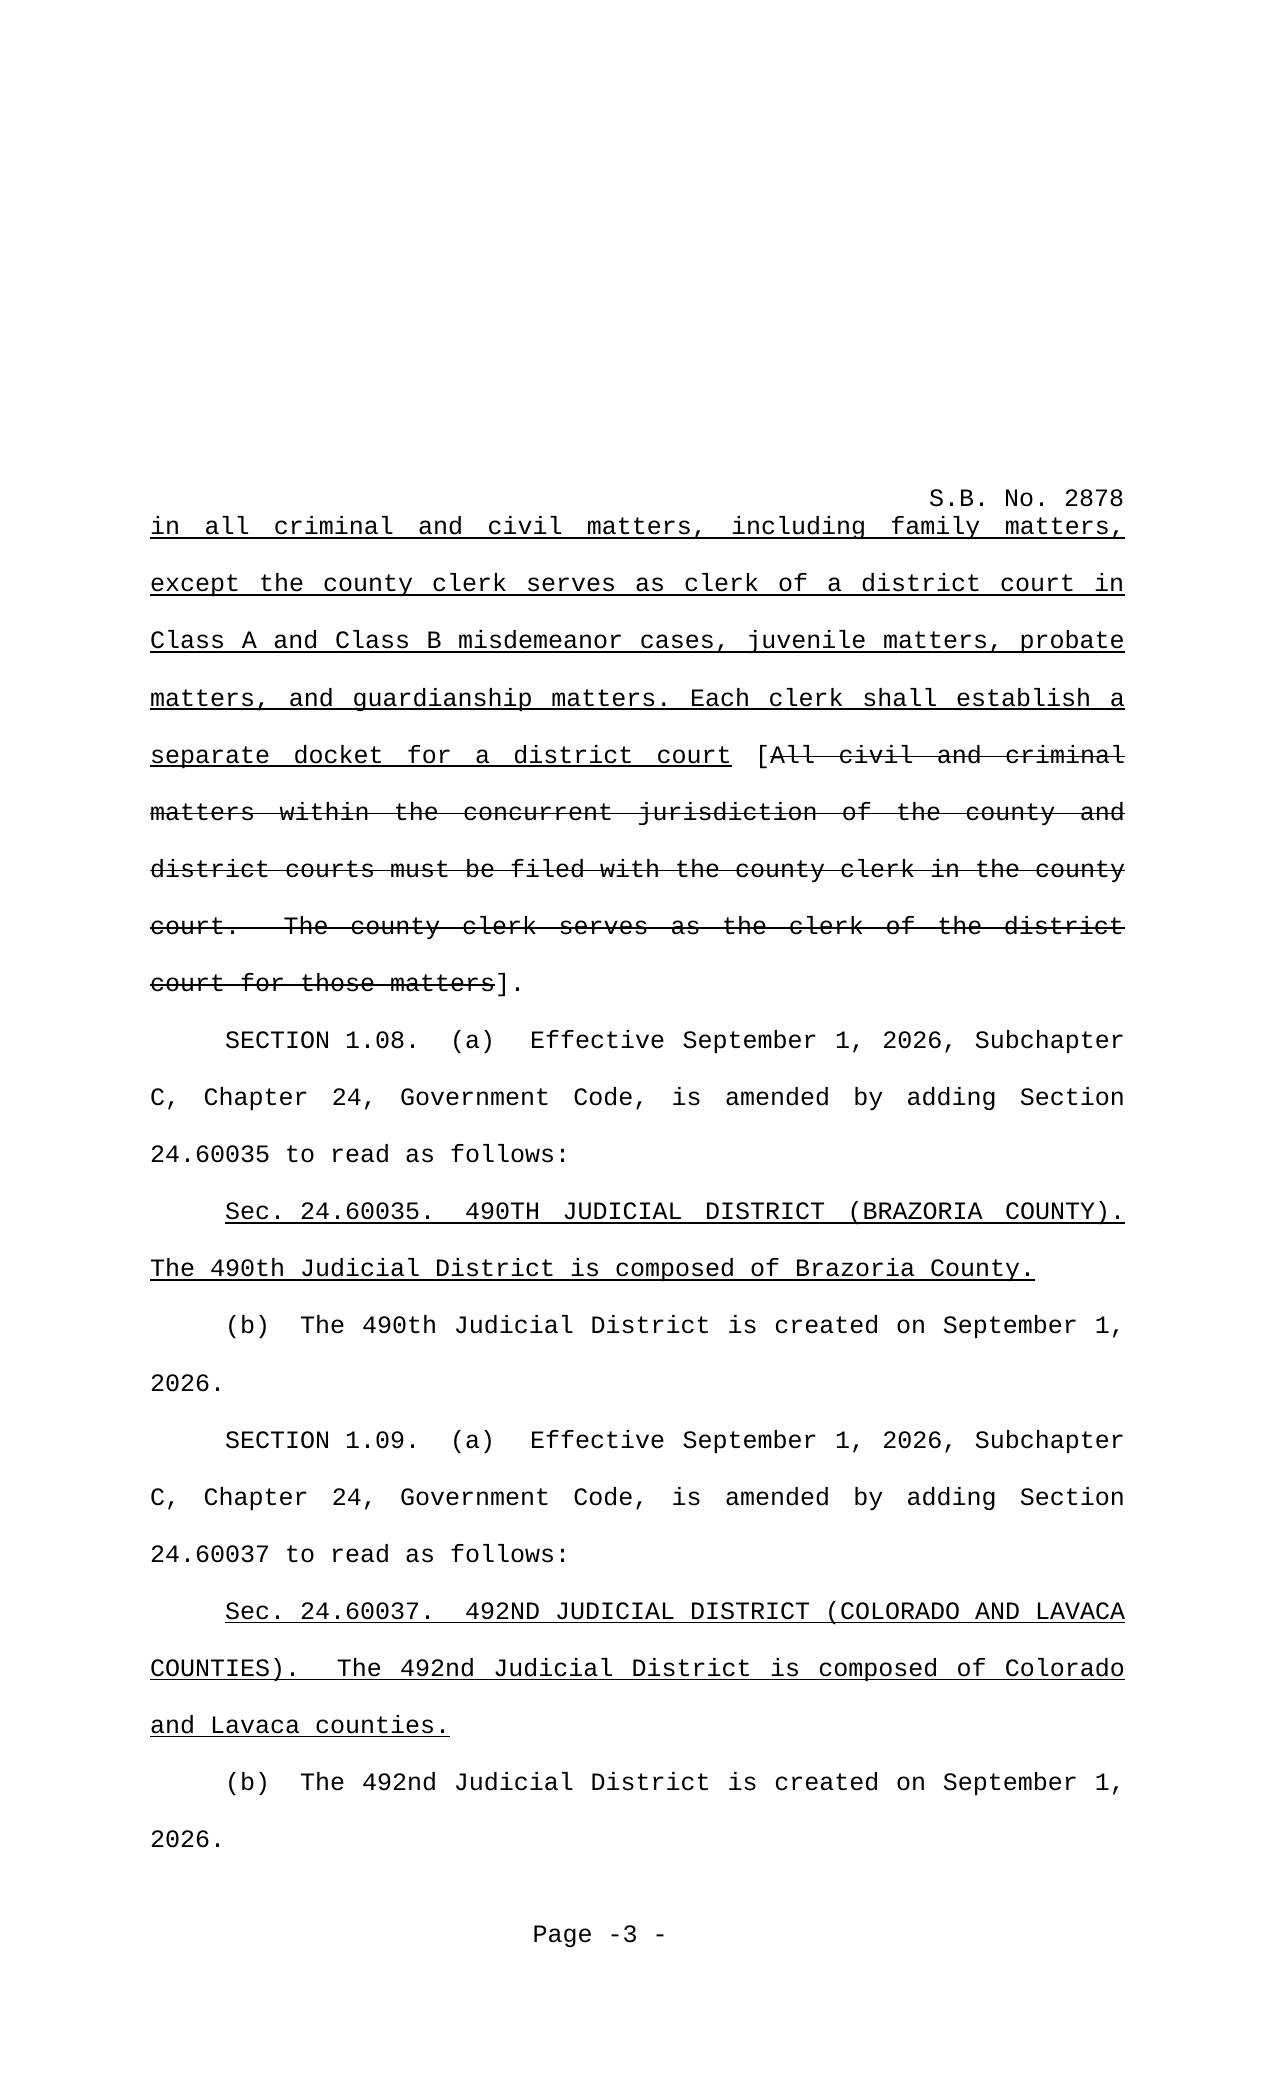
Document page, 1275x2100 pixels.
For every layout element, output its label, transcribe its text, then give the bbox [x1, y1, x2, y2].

text SECTION 1.08. (a) Effective September 1, 2026, Subchapter C, Chapter 24, Government Code, is amended by adding Section 24.60035 to read as follows: [150, 1027, 1125, 1170]
text SECTION 1.09. (a) Effective September 1, 2026, Subchapter C, Chapter 24, Government Code, is amended by adding Section 24.60037 to read as follows: [150, 1427, 1125, 1570]
text Sec. 24.60037. 492ND JUDICIAL DISTRICT (COLORADO AND LAVACA COUNTIES). The 492nd Judicial District is composed of Colorado and Lavaca counties. [150, 1680, 1125, 1741]
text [150, 514, 1125, 537]
text Sec. 24.60037. 492ND JUDICIAL DISTRICT (COLORADO AND LAVACA COUNTIES). The 492nd Judicial District is composed of Colorado and Lavaca counties. [150, 1598, 1125, 1679]
text (b) The 490th Judicial District is created on September 1, 2026. [150, 1313, 1125, 1398]
text (b) The 492nd Judicial District is created on September 1, 2026. [150, 1769, 1125, 1855]
text Sec. 24.60035. 490TH JUDICIAL DISTRICT (BRAZORIA COUNTY). The 490th Judicial District is composed of Brazoria County. [150, 1199, 1125, 1284]
